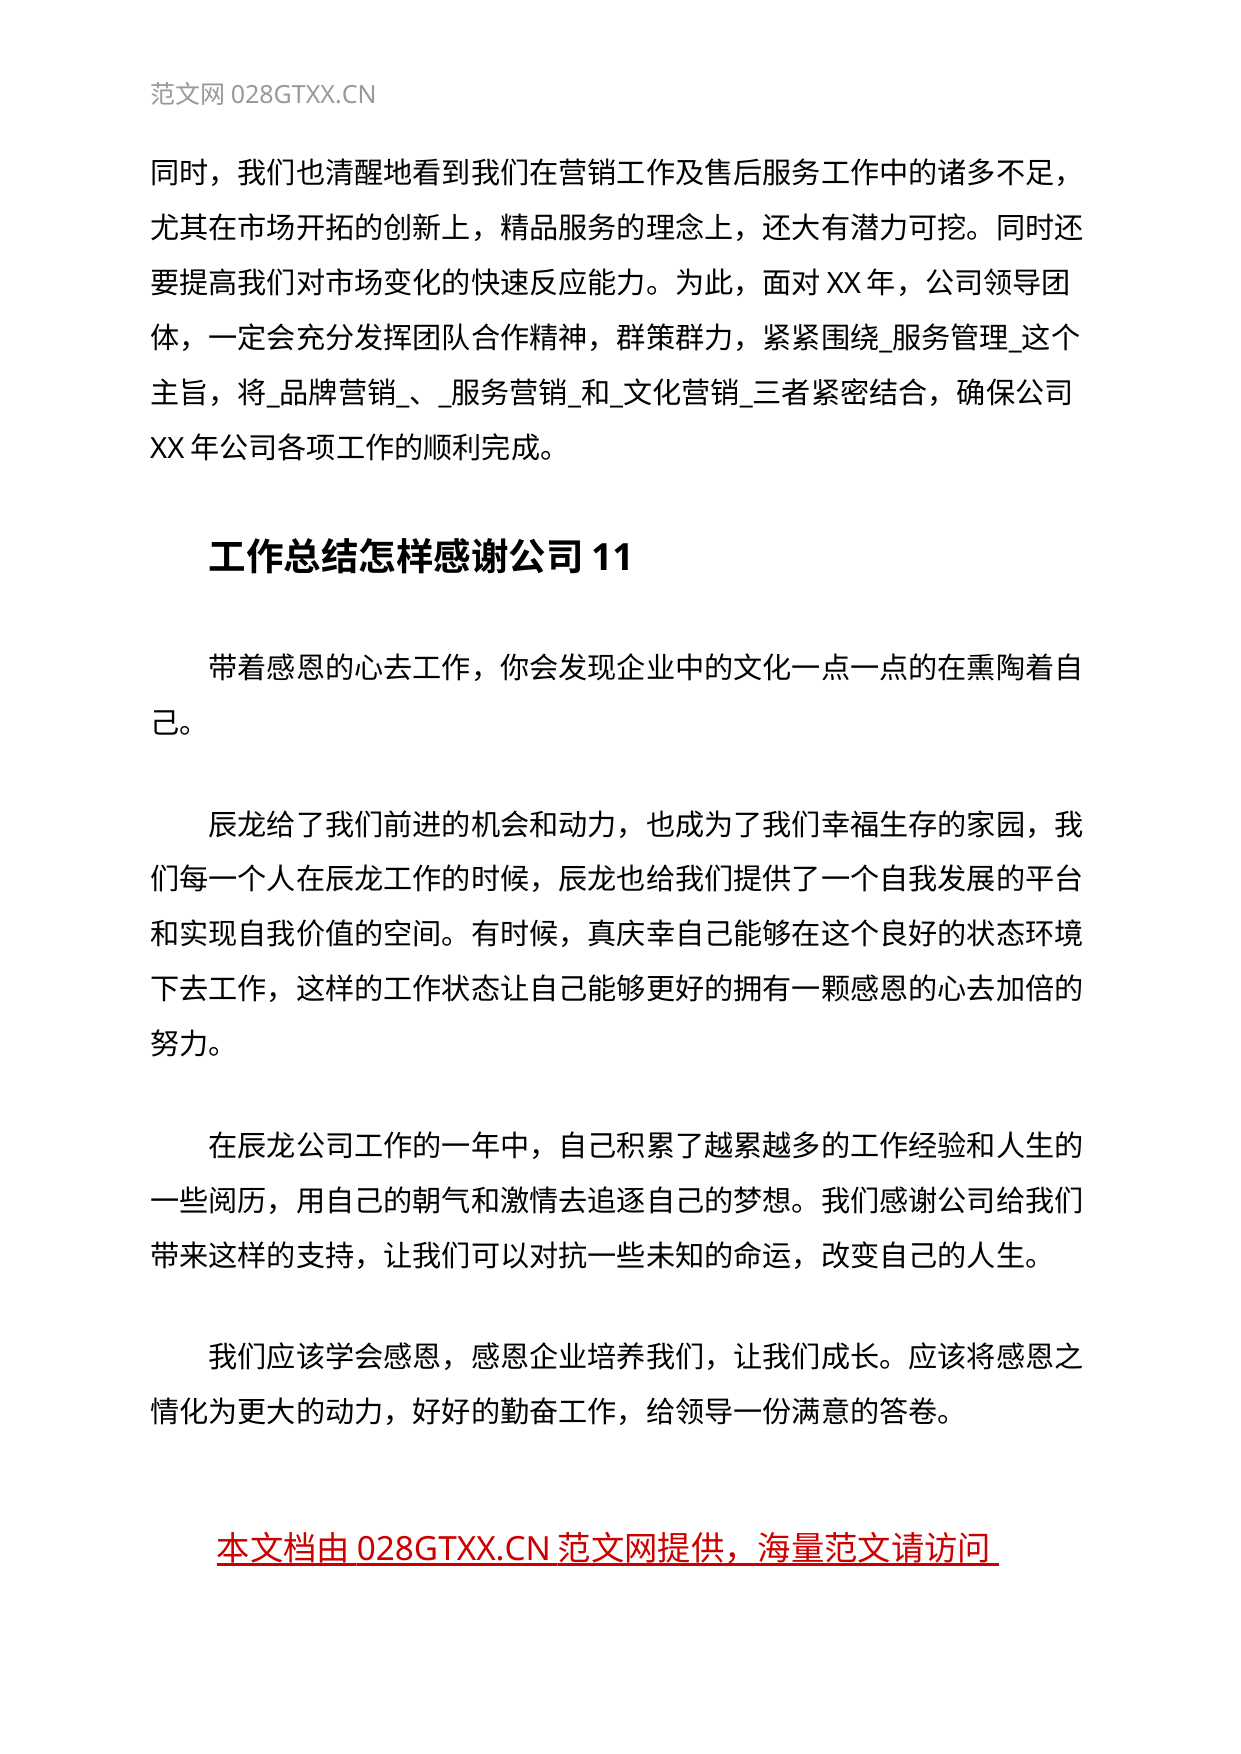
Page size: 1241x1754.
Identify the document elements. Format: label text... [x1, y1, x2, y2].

text 带着感恩的心去工作，你会发现企业中的文化一点一点的在熏陶着自己。 [150, 644, 1090, 742]
text 我们应该学会感恩，感恩企业培养我们，让我们成长。应该将感恩之情化为更大的动力，好好的勤奋工作，给领导一份满意的答卷。 [150, 1334, 1090, 1431]
text 在辰龙公司工作的一年中，自己积累了越累越多的工作经验和人生的一些阅历，用自己的朝气和激情去追逐自己的梦想。我们感谢公司给我们带来这样的支持，让我们可以对抗一些未知的命运，改变自己的人生。 [150, 1122, 1090, 1274]
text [150, 1522, 1090, 1570]
text 工作总结怎样感谢公司11 [150, 527, 1090, 581]
text 辰龙给了我们前进的机会和动力，也成为了我们幸福生存的家园，我们每一个人在辰龙工作的时候，辰龙也给我们提供了一个自我发展的平台和实现自我价值的空间。有时候，真庆幸自己能够在这个良好的状态环境下去工作，这样的工作状态让自己能够更好的拥有一颗感恩的心去加倍的努力。 [150, 801, 1090, 1063]
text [150, 150, 1090, 467]
